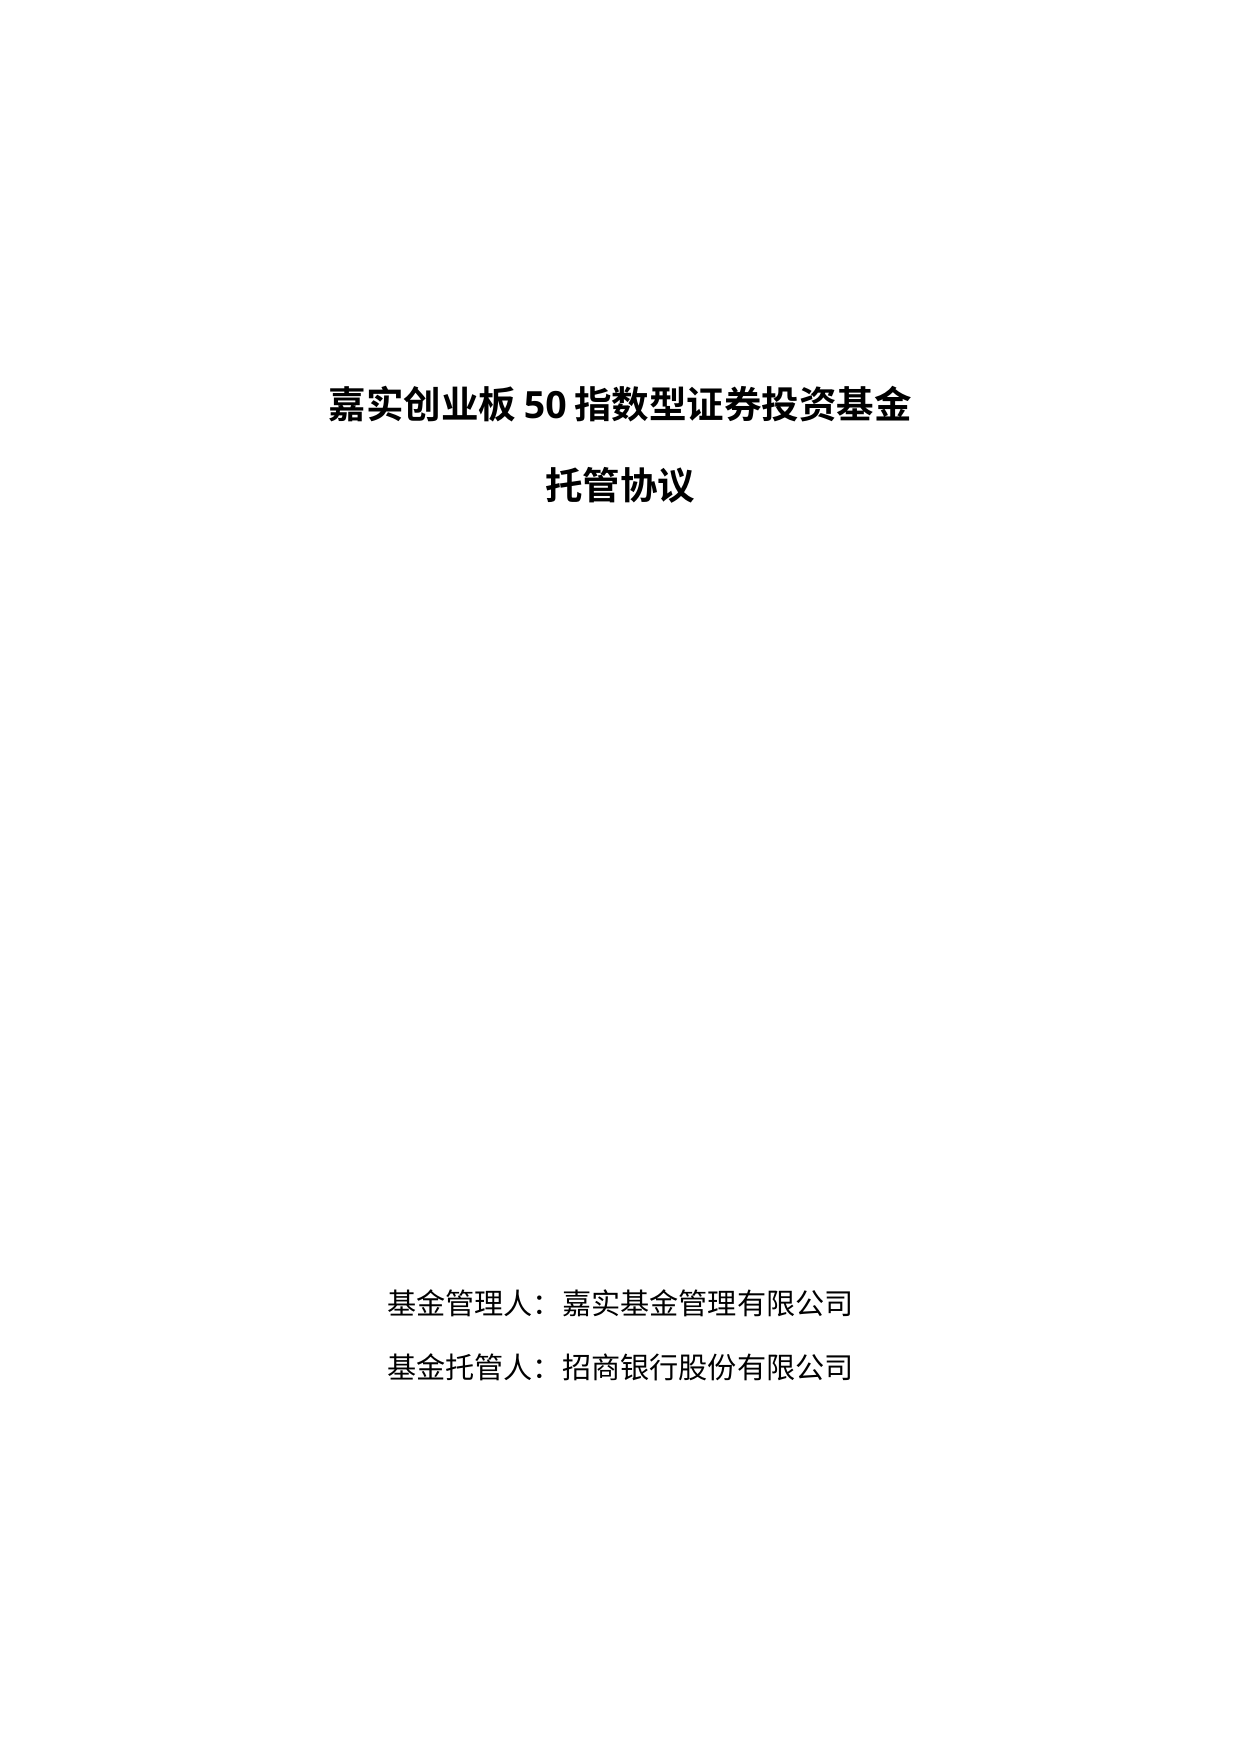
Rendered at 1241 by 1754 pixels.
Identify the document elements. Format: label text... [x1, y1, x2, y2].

text 基金托管人：招商银行股份有限公司 [177, 1344, 1063, 1387]
text 基金管理人：嘉实基金管理有限公司 [177, 1281, 1063, 1323]
text 托管协议 [177, 456, 1063, 511]
text 嘉实创业板50指数型证券投资基金 [177, 374, 1063, 429]
